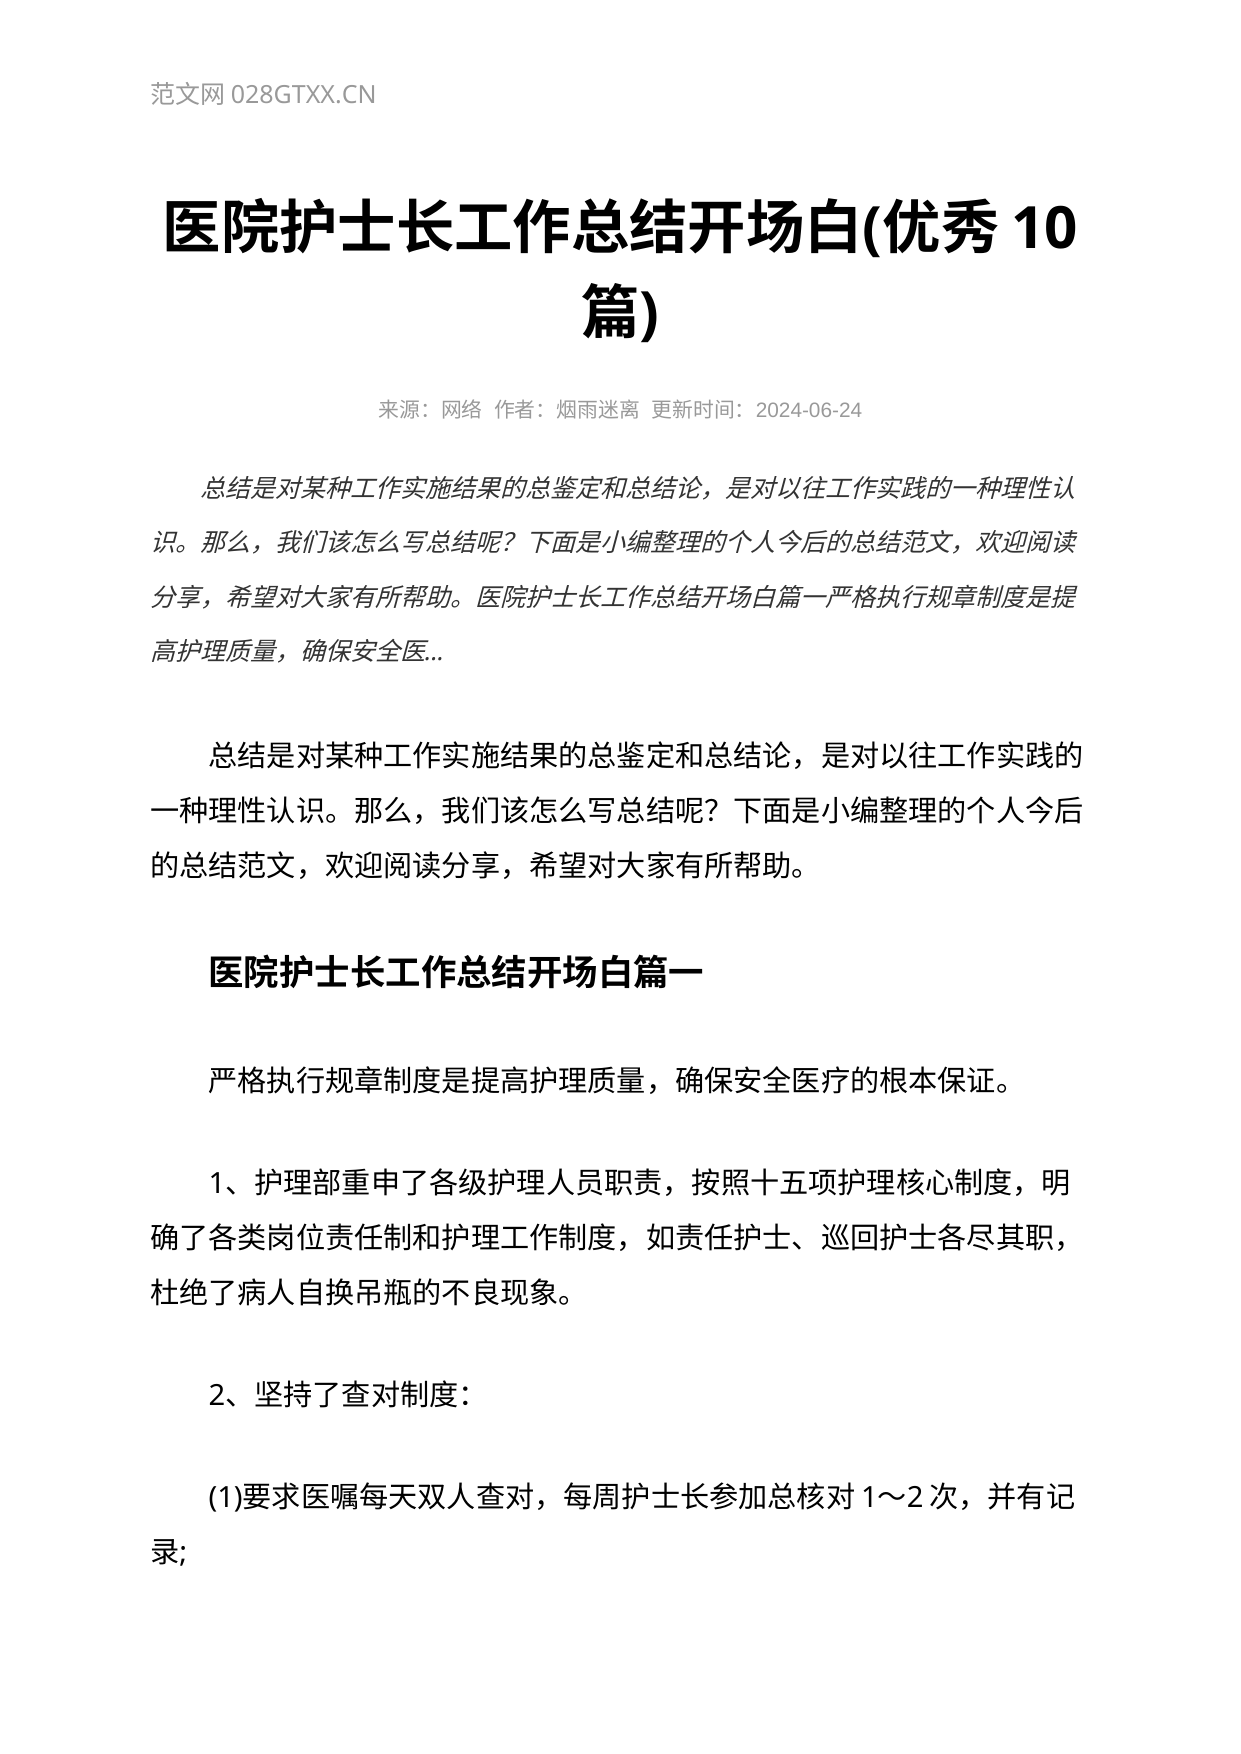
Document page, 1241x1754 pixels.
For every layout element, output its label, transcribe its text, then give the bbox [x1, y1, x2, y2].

text (1)要求医嘱每天双人查对，每周护士长参加总核对1～2次，并有记录; [150, 1473, 1090, 1571]
text 2、坚持了查对制度： [150, 1371, 1090, 1414]
text 总结是对某种工作实施结果的总鉴定和总结论，是对以往工作实践的一种理性认识。那么，我们该怎么写总结呢？下面是小编整理的个人今后的总结范文，欢迎阅读分享，希望对大家有所帮助。医院护士长工作总结开场白篇一严格执行规章制度是提高护理质量，确保安全医... [150, 468, 1090, 668]
text 1、护理部重申了各级护理人员职责，按照十五项护理核心制度，明确了各类岗位责任制和护理工作制度，如责任护士、巡回护士各尽其职，杜绝了病人自换吊瓶的不良现象。 [150, 1160, 1090, 1312]
text 来源：网络 作者：烟雨迷离 更新时间：2024-06-24 [150, 398, 1090, 422]
subtitle 医院护士长工作总结开场白(优秀10篇) [150, 181, 1090, 351]
text 严格执行规章制度是提高护理质量，确保安全医疗的根本保证。 [150, 1058, 1090, 1100]
text 总结是对某种工作实施结果的总鉴定和总结论，是对以往工作实践的一种理性认识。那么，我们该怎么写总结呢？下面是小编整理的个人今后的总结范文，欢迎阅读分享，希望对大家有所帮助。 [150, 733, 1090, 885]
text 医院护士长工作总结开场白篇一 [150, 944, 1090, 996]
